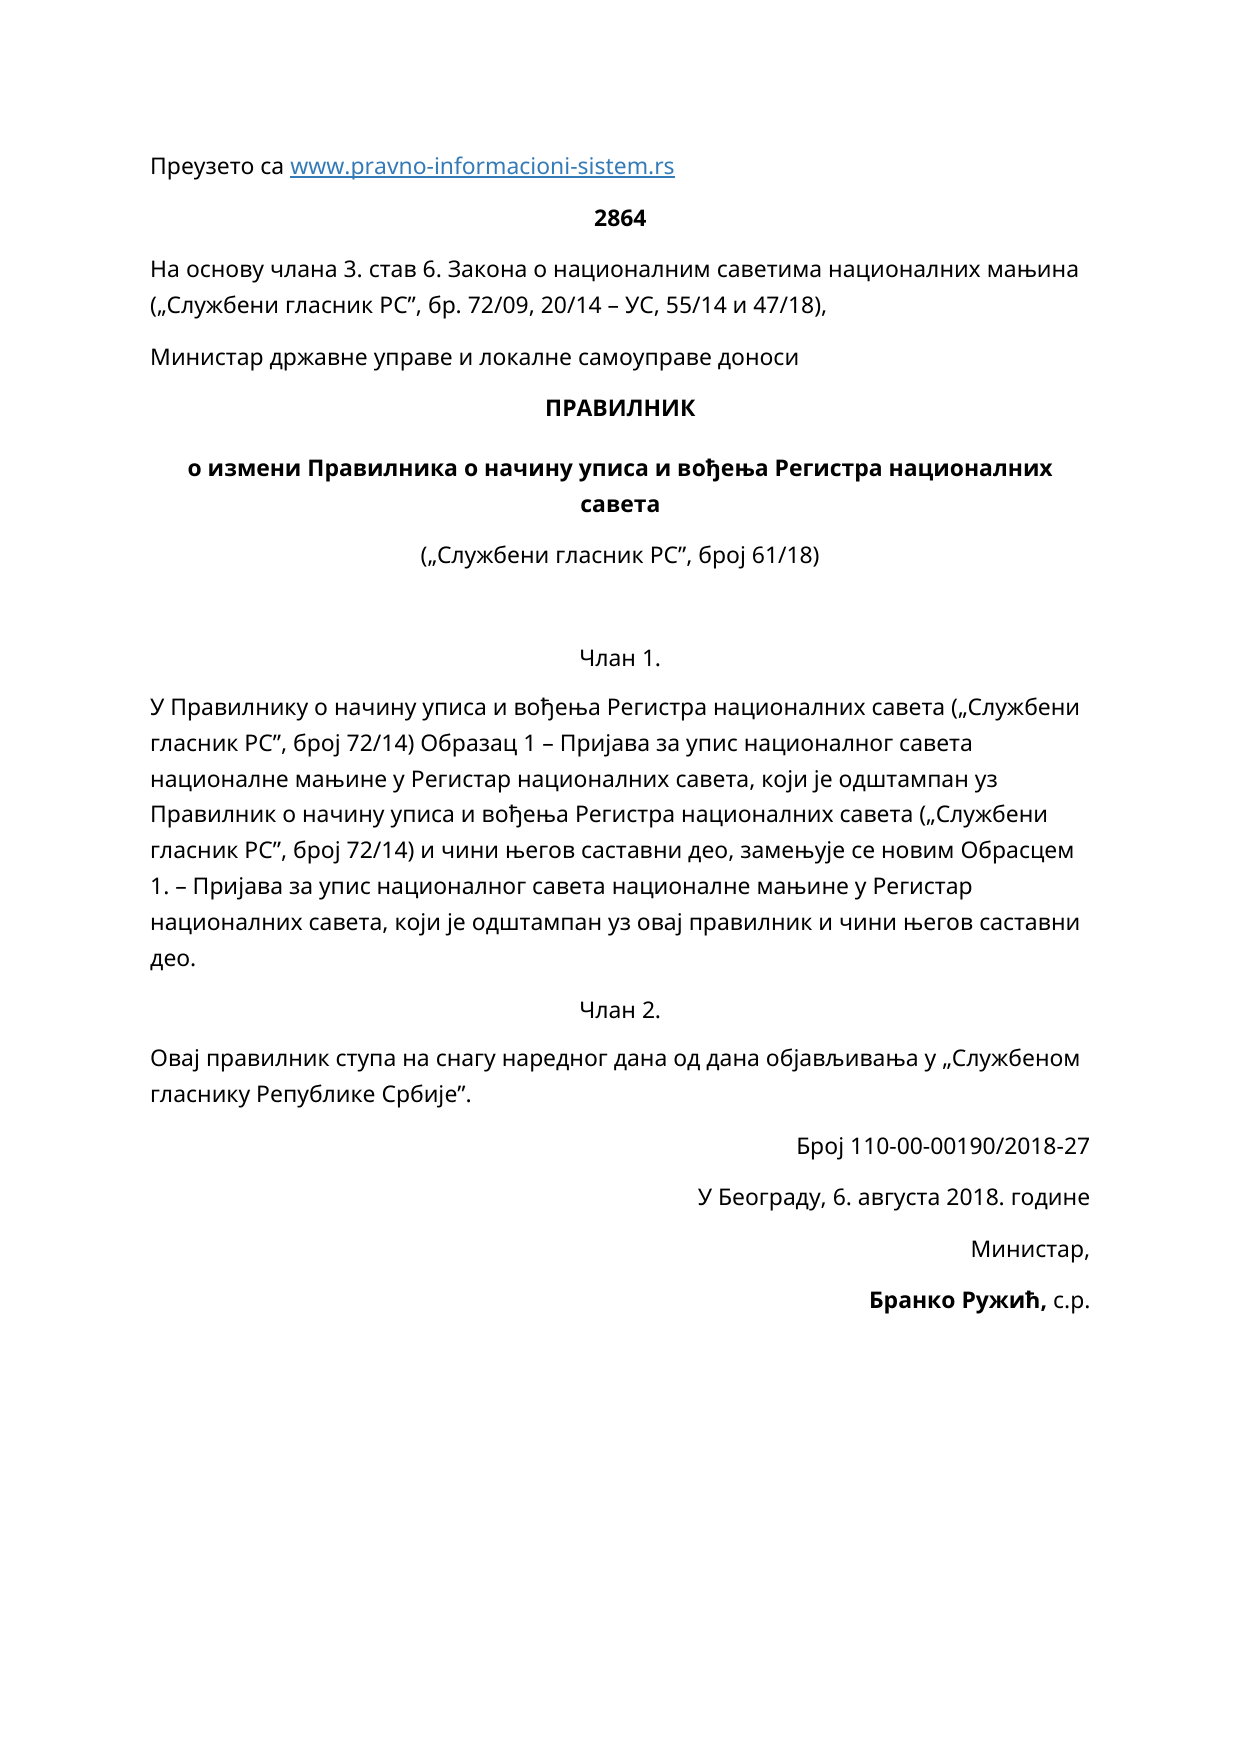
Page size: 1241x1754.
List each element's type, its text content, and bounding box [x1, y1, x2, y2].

text Број 110-00-00190/2018-27 [150, 1130, 1090, 1161]
text Бранко Ружић, с.р. [150, 1284, 1090, 1316]
text о измени Правилника о начину уписа и вођења Регистра националних савета [150, 452, 1090, 519]
text Члан 2. [150, 994, 1090, 1025]
text („Службени гласник РС”, број 61/18) [150, 539, 1090, 570]
text Члан 1. [150, 642, 1090, 673]
text Преузето са www.pravno-informacioni-sistem.rs [150, 150, 1090, 181]
text ПРАВИЛНИК [150, 392, 1090, 423]
text 2864 [150, 202, 1090, 233]
text У Правилнику о начину уписа и вођења Регистра националних савета („Службени гласник РС”, број 72/14) Образац 1 – Пријава за упис националног савета националне мањине у Регистар националних савета, који је одштампан уз Правилник о начину уписа и вођења Регистра националних савета („Службени гласник РС”, број 72/14) и чини његов саставни део, замењује се новим Обрасцем 1. – Пријава за упис националног савета националне мањине у Регистар националних савета, који је одштампан уз овај правилник и чини његов саставни део. [150, 691, 1090, 973]
text Министар државне управе и локалне самоуправе доноси [150, 341, 1090, 372]
text У Београду, 6. августа 2018. године [150, 1181, 1090, 1212]
text Овај правилник ступа на снагу наредног дана од дана објављивања у „Службеном гласнику Републике Србије”. [150, 1042, 1090, 1109]
text На основу члана 3. став 6. Закона о националним саветима националних мањина („Службени гласник РС”, бр. 72/09, 20/14 – УС, 55/14 и 47/18), [150, 253, 1090, 320]
text Министар, [150, 1233, 1090, 1264]
